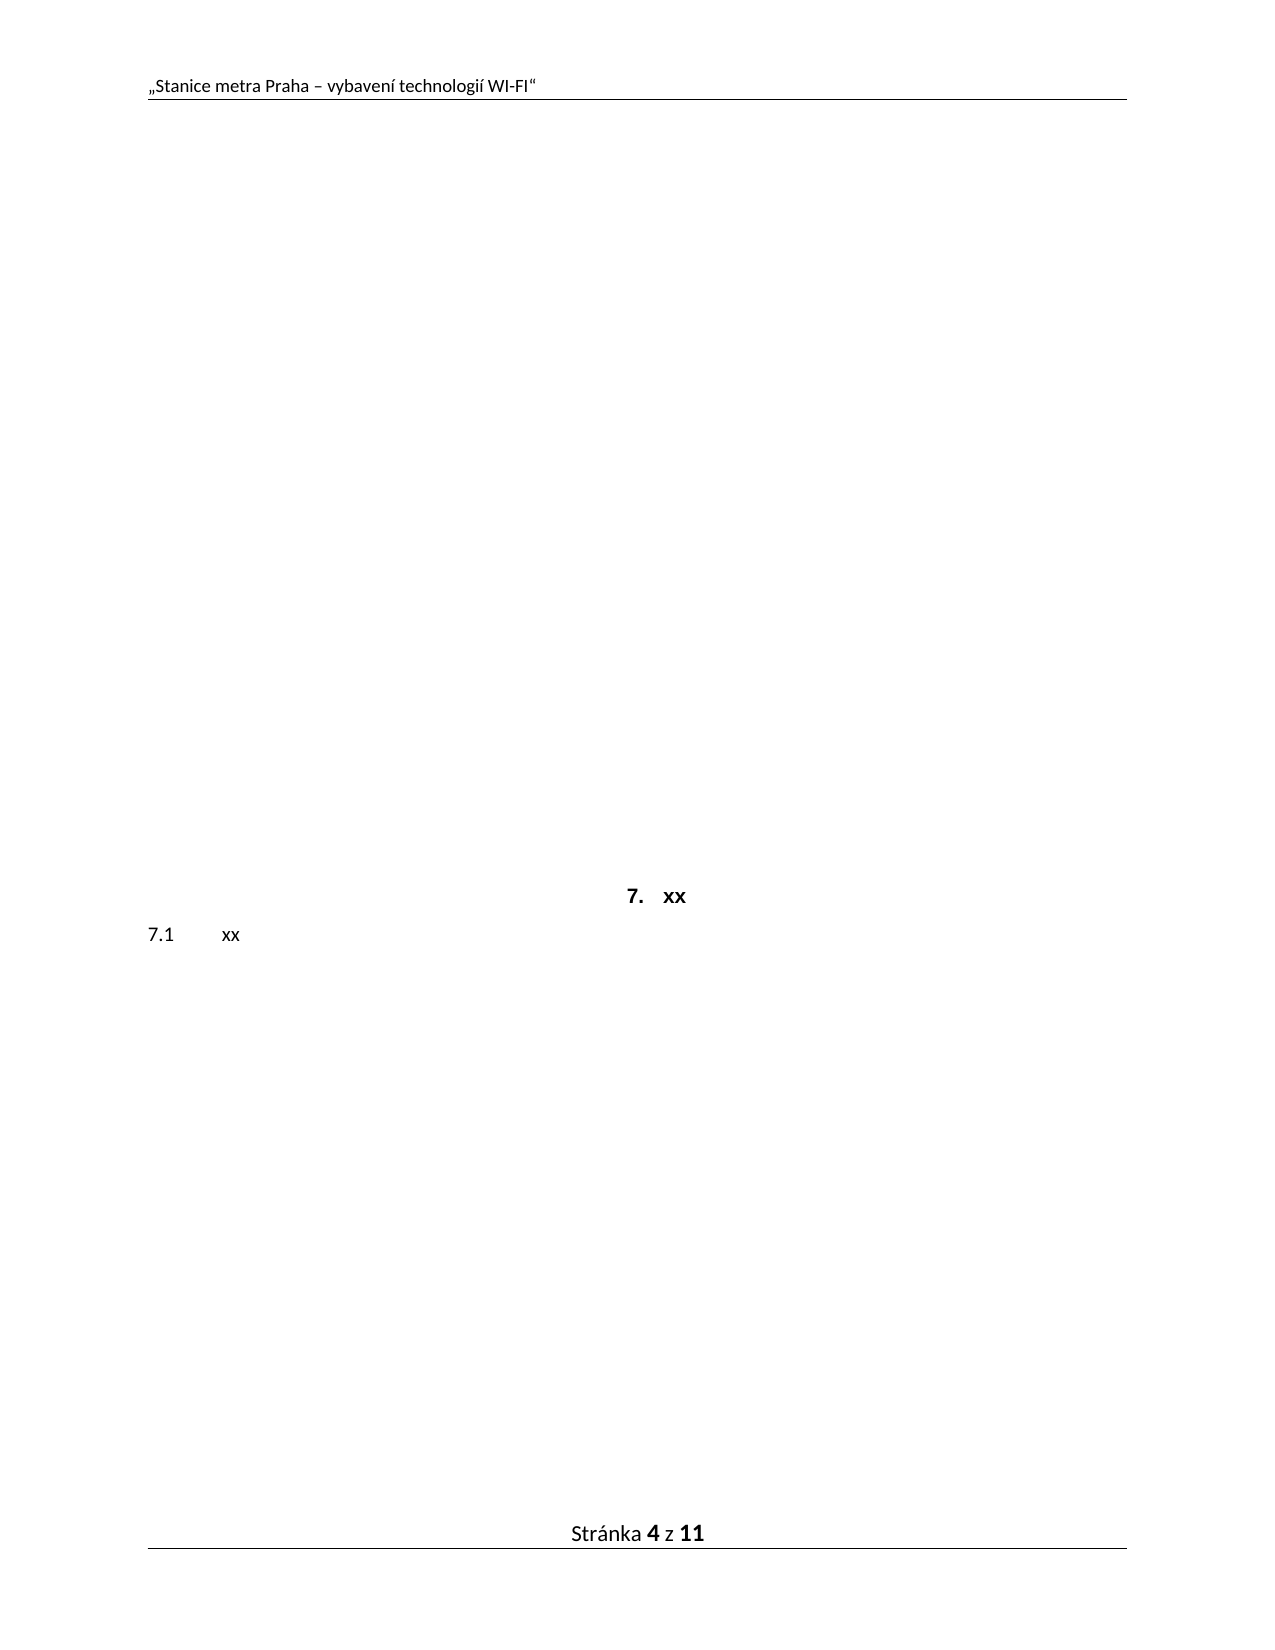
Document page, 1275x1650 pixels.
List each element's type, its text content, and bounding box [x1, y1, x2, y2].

list xx [148, 921, 1127, 946]
text xx [185, 884, 1127, 908]
